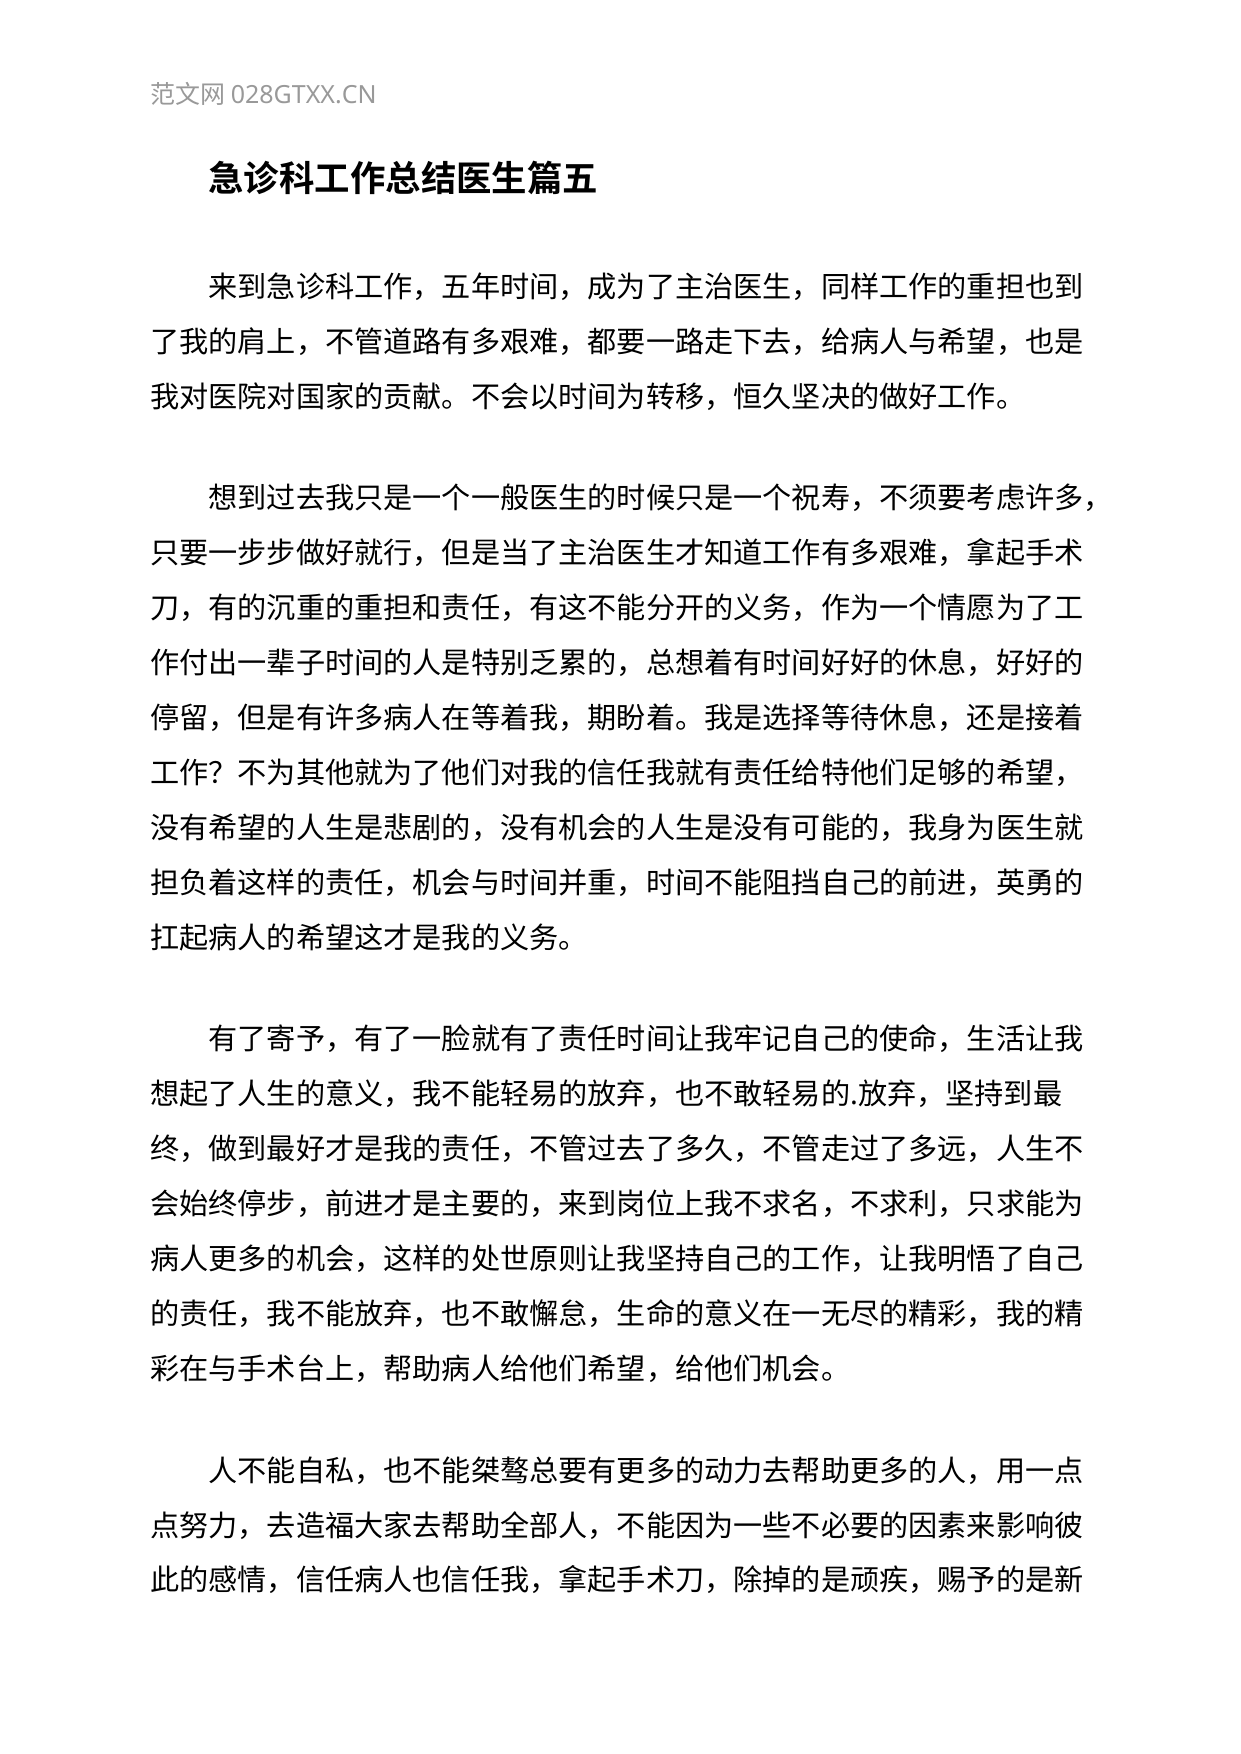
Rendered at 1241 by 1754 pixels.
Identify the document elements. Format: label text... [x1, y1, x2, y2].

text 来到急诊科工作，五年时间，成为了主治医生，同样工作的重担也到了我的肩上，不管道路有多艰难，都要一路走下去，给病人与希望，也是我对医院对国家的贡献。不会以时间为转移，恒久坚决的做好工作。 [150, 263, 1090, 416]
text 想到过去我只是一个一般医生的时候只是一个祝寿，不须要考虑许多，只要一步步做好就行，但是当了主治医生才知道工作有多艰难，拿起手术刀，有的沉重的重担和责任，有这不能分开的义务，作为一个情愿为了工作付出一辈子时间的人是特别乏累的，总想着有时间好好的休息，好好的停留，但是有许多病人在等着我，期盼着。我是选择等待休息，还是接着工作？不为其他就为了他们对我的信任我就有责任给特他们足够的希望，没有希望的人生是悲剧的，没有机会的人生是没有可能的，我身为医生就担负着这样的责任，机会与时间并重，时间不能阻挡自己的前进，英勇的扛起病人的希望这才是我的义务。 [150, 475, 1090, 956]
text 急诊科工作总结医生篇五 [150, 150, 1090, 201]
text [150, 1447, 1090, 1599]
text 有了寄予，有了一脸就有了责任时间让我牢记自己的使命，生活让我想起了人生的意义，我不能轻易的放弃，也不敢轻易的.放弃，坚持到最终，做到最好才是我的责任，不管过去了多久，不管走过了多远，人生不会始终停步，前进才是主要的，来到岗位上我不求名，不求利，只求能为病人更多的机会，这样的处世原则让我坚持自己的工作，让我明悟了自己的责任，我不能放弃，也不敢懈怠，生命的意义在一无尽的精彩，我的精彩在与手术台上，帮助病人给他们希望，给他们机会。 [150, 1016, 1090, 1388]
